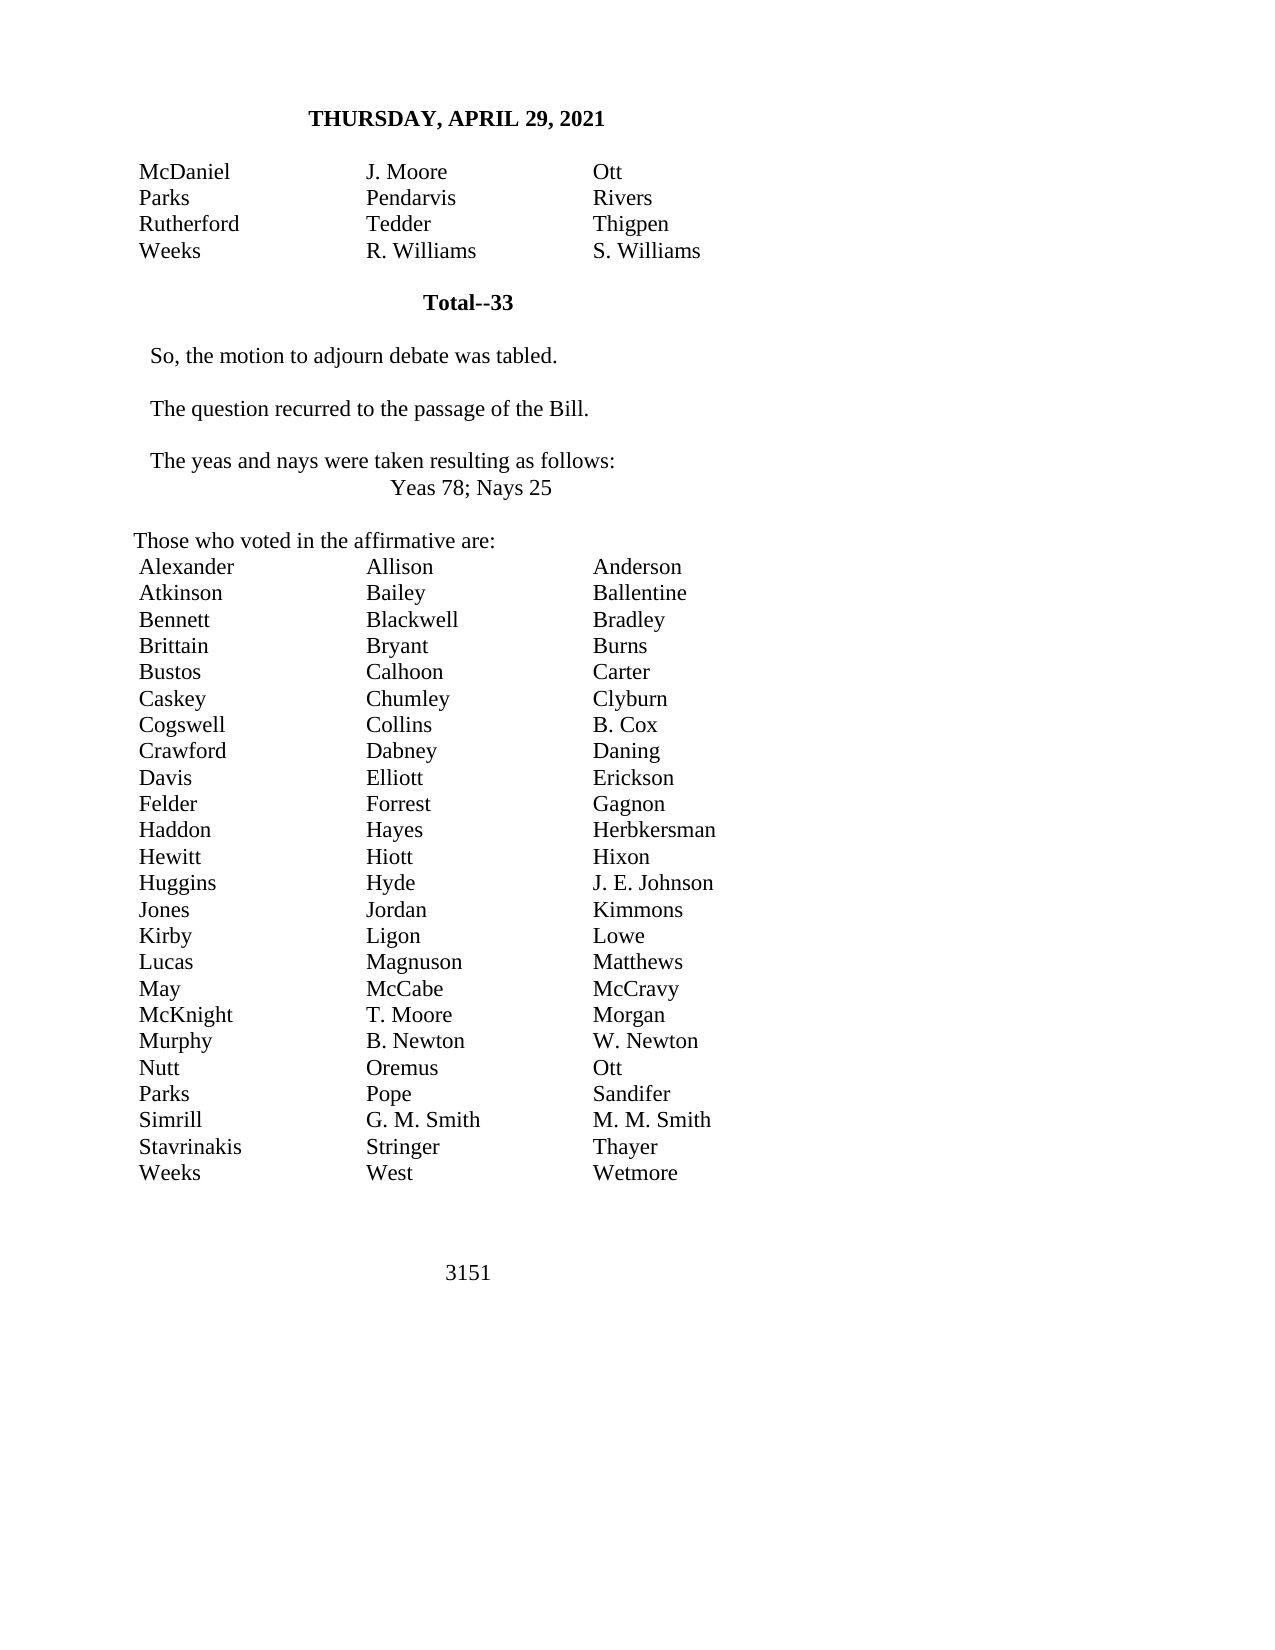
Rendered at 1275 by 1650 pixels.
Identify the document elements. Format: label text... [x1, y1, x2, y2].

table_cell Morgan [581, 1001, 808, 1027]
table_cell Kimmons [581, 896, 808, 922]
table_cell Burns [581, 632, 808, 658]
table_cell Pendarvis [355, 184, 581, 210]
text Total--33 [127, 289, 786, 316]
table_cell J. E. Johnson [581, 869, 808, 896]
table_cell Forrest [355, 790, 581, 817]
table_cell Caskey [128, 685, 354, 711]
table_cell Matthews [581, 948, 808, 975]
table_cell W. Newton [581, 1028, 808, 1054]
table_cell S. Williams [581, 237, 808, 263]
table_cell Collins [355, 711, 581, 737]
table_cell Rutherford [128, 210, 354, 237]
table_cell Daning [581, 738, 808, 764]
table_cell Parks [128, 184, 354, 210]
table_cell Gagnon [581, 790, 808, 817]
table_cell Ott [581, 158, 808, 184]
table_cell Lowe [581, 922, 808, 948]
table_cell J. Moore [355, 158, 581, 184]
table_cell Elliott [355, 764, 581, 790]
table_cell Hewitt [128, 843, 354, 869]
table_cell Huggins [128, 869, 354, 896]
table_cell Haddon [128, 817, 354, 843]
table_cell Atkinson [128, 579, 354, 606]
table_cell Chumley [355, 685, 581, 711]
table_cell T. Moore [355, 1001, 581, 1027]
table_cell Clyburn [581, 685, 808, 711]
table_cell Thigpen [581, 210, 808, 237]
text So, the motion to adjourn debate was tabled. [127, 342, 786, 368]
table_cell Crawford [128, 738, 354, 764]
table_cell Herbkersman [581, 817, 808, 843]
table_cell Brittain [128, 632, 354, 658]
text The question recurred to the passage of the Bill. [127, 395, 786, 421]
table_cell B. Newton [355, 1028, 581, 1054]
table_cell R. Williams [355, 237, 581, 263]
table_cell Ligon [355, 922, 581, 948]
table_cell Stringer [355, 1133, 581, 1159]
table_cell Thayer [581, 1133, 808, 1159]
table_cell Sandifer [581, 1080, 808, 1106]
table_cell Carter [581, 659, 808, 685]
table_cell Cogswell [128, 711, 354, 737]
table_cell Rivers [581, 184, 808, 210]
text Yeas 78; Nays 25 [127, 474, 786, 500]
table_cell Pope [355, 1080, 581, 1106]
table_cell Murphy [128, 1028, 354, 1054]
table_header Alexander [128, 553, 354, 579]
table_cell Weeks [128, 1159, 354, 1186]
table_cell West [355, 1159, 581, 1186]
table_cell Bailey [355, 579, 581, 606]
table_cell May [128, 975, 354, 1001]
table_cell Bryant [355, 632, 581, 658]
table_cell Parks [128, 1080, 354, 1106]
table_cell G. M. Smith [355, 1106, 581, 1133]
text Those who voted in the affirmative are: [127, 527, 786, 553]
table_cell Davis [128, 764, 354, 790]
table_cell B. Cox [581, 711, 808, 737]
table_cell Ballentine [581, 579, 808, 606]
table_cell Simrill [128, 1106, 354, 1133]
table_cell Tedder [355, 210, 581, 237]
table_cell Felder [128, 790, 354, 817]
table_cell Wetmore [581, 1159, 808, 1186]
text The yeas and nays were taken resulting as follows: [127, 448, 786, 474]
table_cell McDaniel [128, 158, 354, 184]
table_cell Lucas [128, 948, 354, 975]
table_cell Magnuson [355, 948, 581, 975]
table_cell Hyde [355, 869, 581, 896]
table_cell Bradley [581, 606, 808, 632]
table_cell McCabe [355, 975, 581, 1001]
table_cell Bustos [128, 659, 354, 685]
table_cell Bennett [128, 606, 354, 632]
table_cell Nutt [128, 1054, 354, 1080]
table_cell M. M. Smith [581, 1106, 808, 1133]
table_cell Hiott [355, 843, 581, 869]
table_cell Jones [128, 896, 354, 922]
table_cell Erickson [581, 764, 808, 790]
table_cell Oremus [355, 1054, 581, 1080]
table_cell Stavrinakis [128, 1133, 354, 1159]
table_cell Ott [581, 1054, 808, 1080]
table_header Anderson [581, 553, 808, 579]
table_cell Kirby [128, 922, 354, 948]
table_cell Weeks [128, 237, 354, 263]
table_cell Hayes [355, 817, 581, 843]
table_cell McKnight [128, 1001, 354, 1027]
table_header Allison [355, 553, 581, 579]
table_cell Blackwell [355, 606, 581, 632]
table_cell Jordan [355, 896, 581, 922]
table_cell Dabney [355, 738, 581, 764]
table_cell Hixon [581, 843, 808, 869]
table_cell Calhoon [355, 659, 581, 685]
table_cell McCravy [581, 975, 808, 1001]
